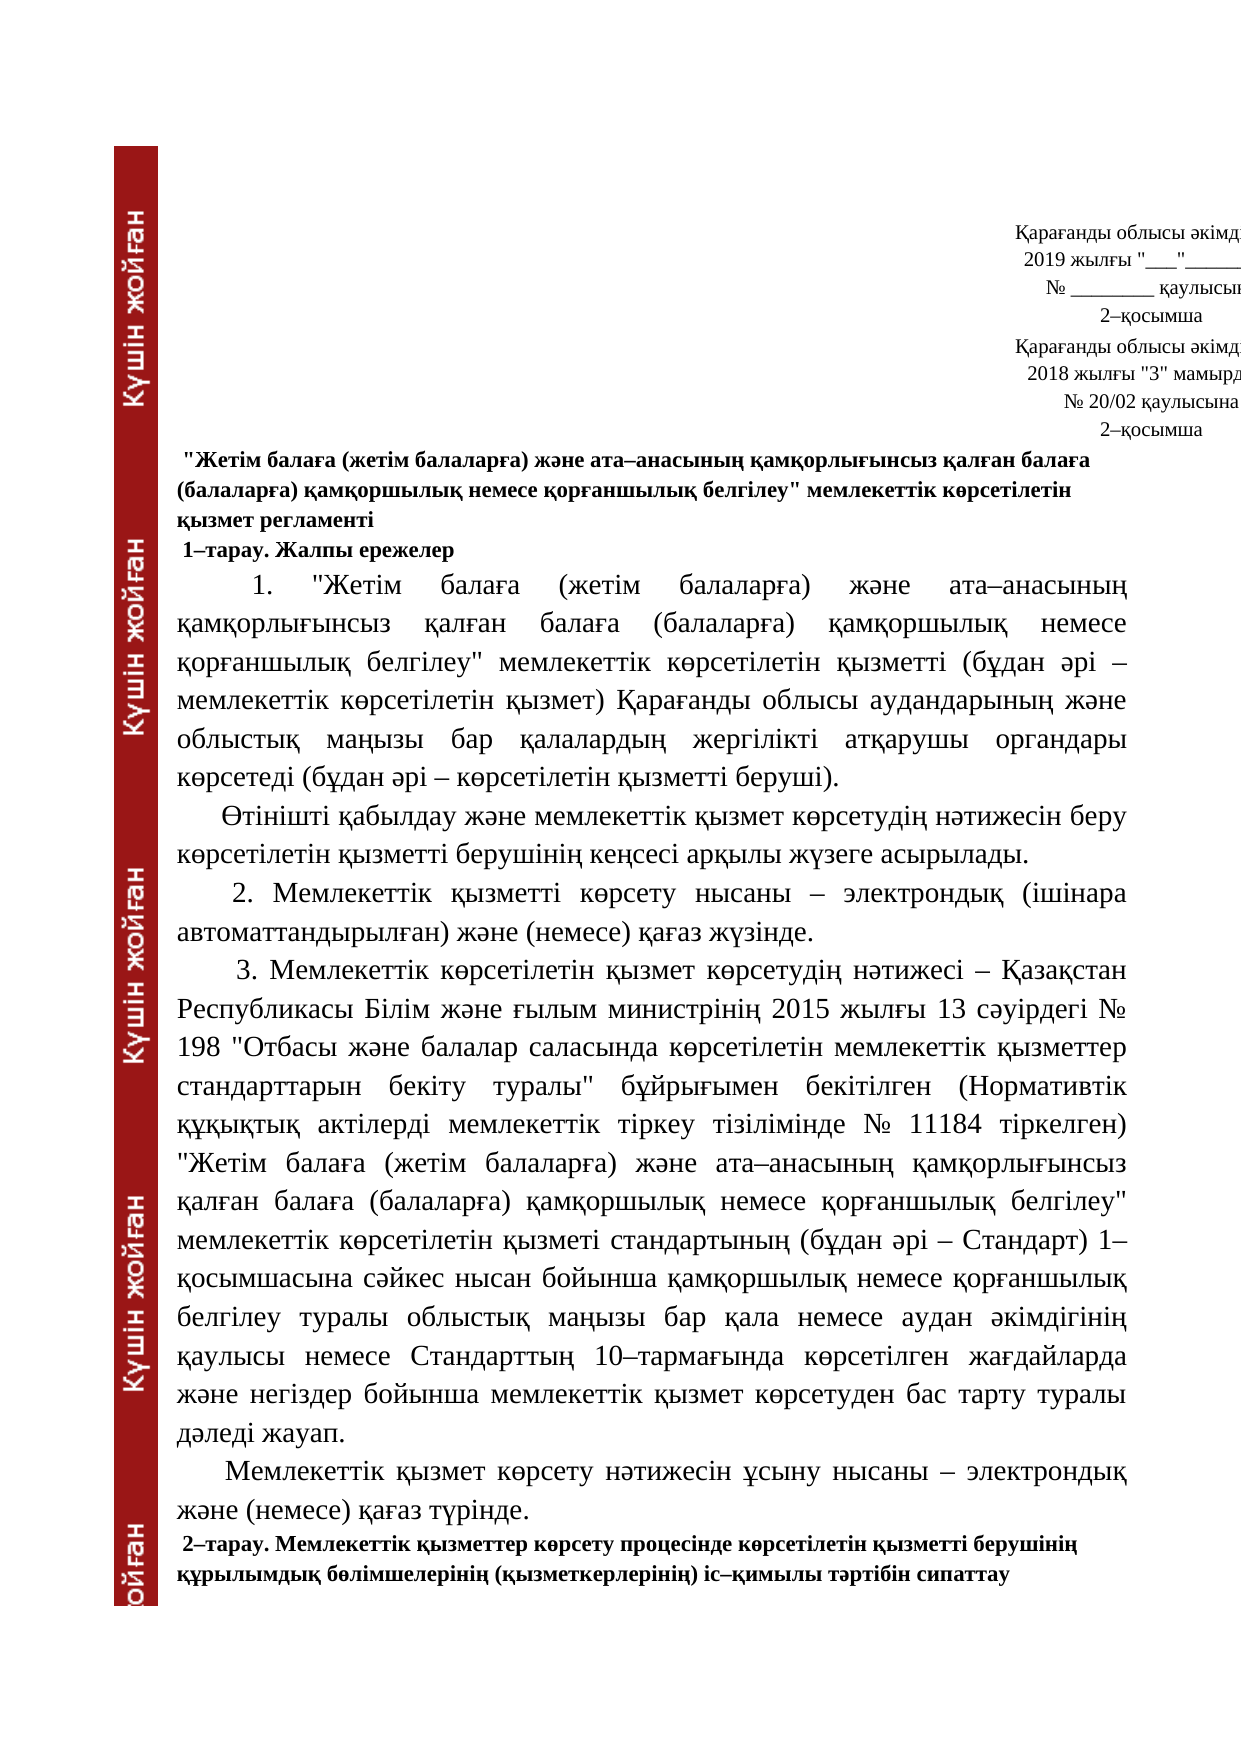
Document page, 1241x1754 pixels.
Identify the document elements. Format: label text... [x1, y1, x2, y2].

picture [114, 146, 158, 218]
table_header Қарағанды облысы әкімдігінің 2019 жылғы "___"_________ № ________ қаулысына 2–қосымша [912, 218, 1240, 332]
text 1–тарау. Жалпы ережелер [112, 537, 1128, 563]
picture [114, 1448, 158, 1453]
picture [114, 1587, 158, 1606]
text 1. "Жетім балаға (жетім балаларға) және ата–анасының қамқорлығынсыз қалған балаға (балаларға) қамқоршылық немесе қорғаншылық белгілеу" мемлекеттік көрсетілетін қызметті (бұдан әрі – мемлекеттік көрсетілетін қызмет) Қарағанды облысы аудандарының және облыстық маңызы бар қалалардың жергілікті атқарушы органдары көрсетеді (бұдан әрі – көрсетілетін қызметті беруші). [112, 567, 1128, 793]
table_cell Қарағанды облысы әкімдігінің 2018 жылғы "3" мамырдағы № 20/02 қаулысына 2–қосымша [912, 332, 1240, 446]
text Мемлекеттік қызмет көрсету нәтижесін ұсыну нысаны – электрондық және (немесе) қағаз түрінде. [112, 1453, 1128, 1525]
text 2. Мемлекеттік қызметті көрсету нысаны – электрондық (ішінара автоматтандырылған) және (немесе) қағаз жүзінде. [112, 875, 1128, 947]
picture [114, 947, 158, 952]
text 3. Мемлекеттік көрсетілетін қызмет көрсетудің нәтижесі – Қазақстан Республикасы Білім және ғылым министрінің 2015 жылғы 13 сәуірдегі № 198 "Отбасы және балалар саласында көрсетілетін мемлекеттік қызметтер стандарттарын бекіту туралы" бұйрығымен бекітілген (Нормативтік құқықтық актілерді мемлекеттік тіркеу тізілімінде № 11184 тіркелген) "Жетім балаға (жетім балаларға) және ата–анасының қамқорлығынсыз қалған балаға (балаларға) қамқоршылық немесе қорғаншылық белгілеу" мемлекеттік көрсетілетін қызметі стандартының (бұдан әрі – Стандарт) 1–қосымшасына сәйкес нысан бойынша қамқоршылық немесе қорғаншылық белгілеу туралы облыстық маңызы бар қала немесе аудан әкімдігінің қаулысы немесе Стандарттың 10–тармағында көрсетілген жағдайларда және негіздер бойынша мемлекеттік қызмет көрсетуден бас тарту туралы дәледі жауап. [112, 952, 1128, 1448]
text 2–тарау. Мемлекеттік қызметтер көрсету процесінде көрсетілетін қызметті берушінің құрылымдық бөлімшелерінің (қызметкерлерінің) іс–қимылы тәртібін сипаттау [112, 1530, 1128, 1587]
picture [114, 533, 158, 537]
picture [114, 563, 158, 567]
picture [114, 1525, 158, 1530]
table_header [101, 218, 912, 332]
text "Жетім балаға (жетім балаларға) және ата–анасының қамқорлығынсыз қалған балаға (балаларға) қамқоршылық немесе қорғаншылық белгілеу" мемлекеттік көрсетілетін қызмет регламенті [112, 446, 1128, 533]
picture [114, 793, 158, 798]
picture [114, 870, 158, 875]
text Өтінішті қабылдау және мемлекеттік қызмет көрсетудің нәтижесін беру көрсетілетін қызметті берушінің кеңсесі арқылы жүзеге асырылады. [112, 798, 1128, 870]
table_cell [101, 332, 912, 446]
